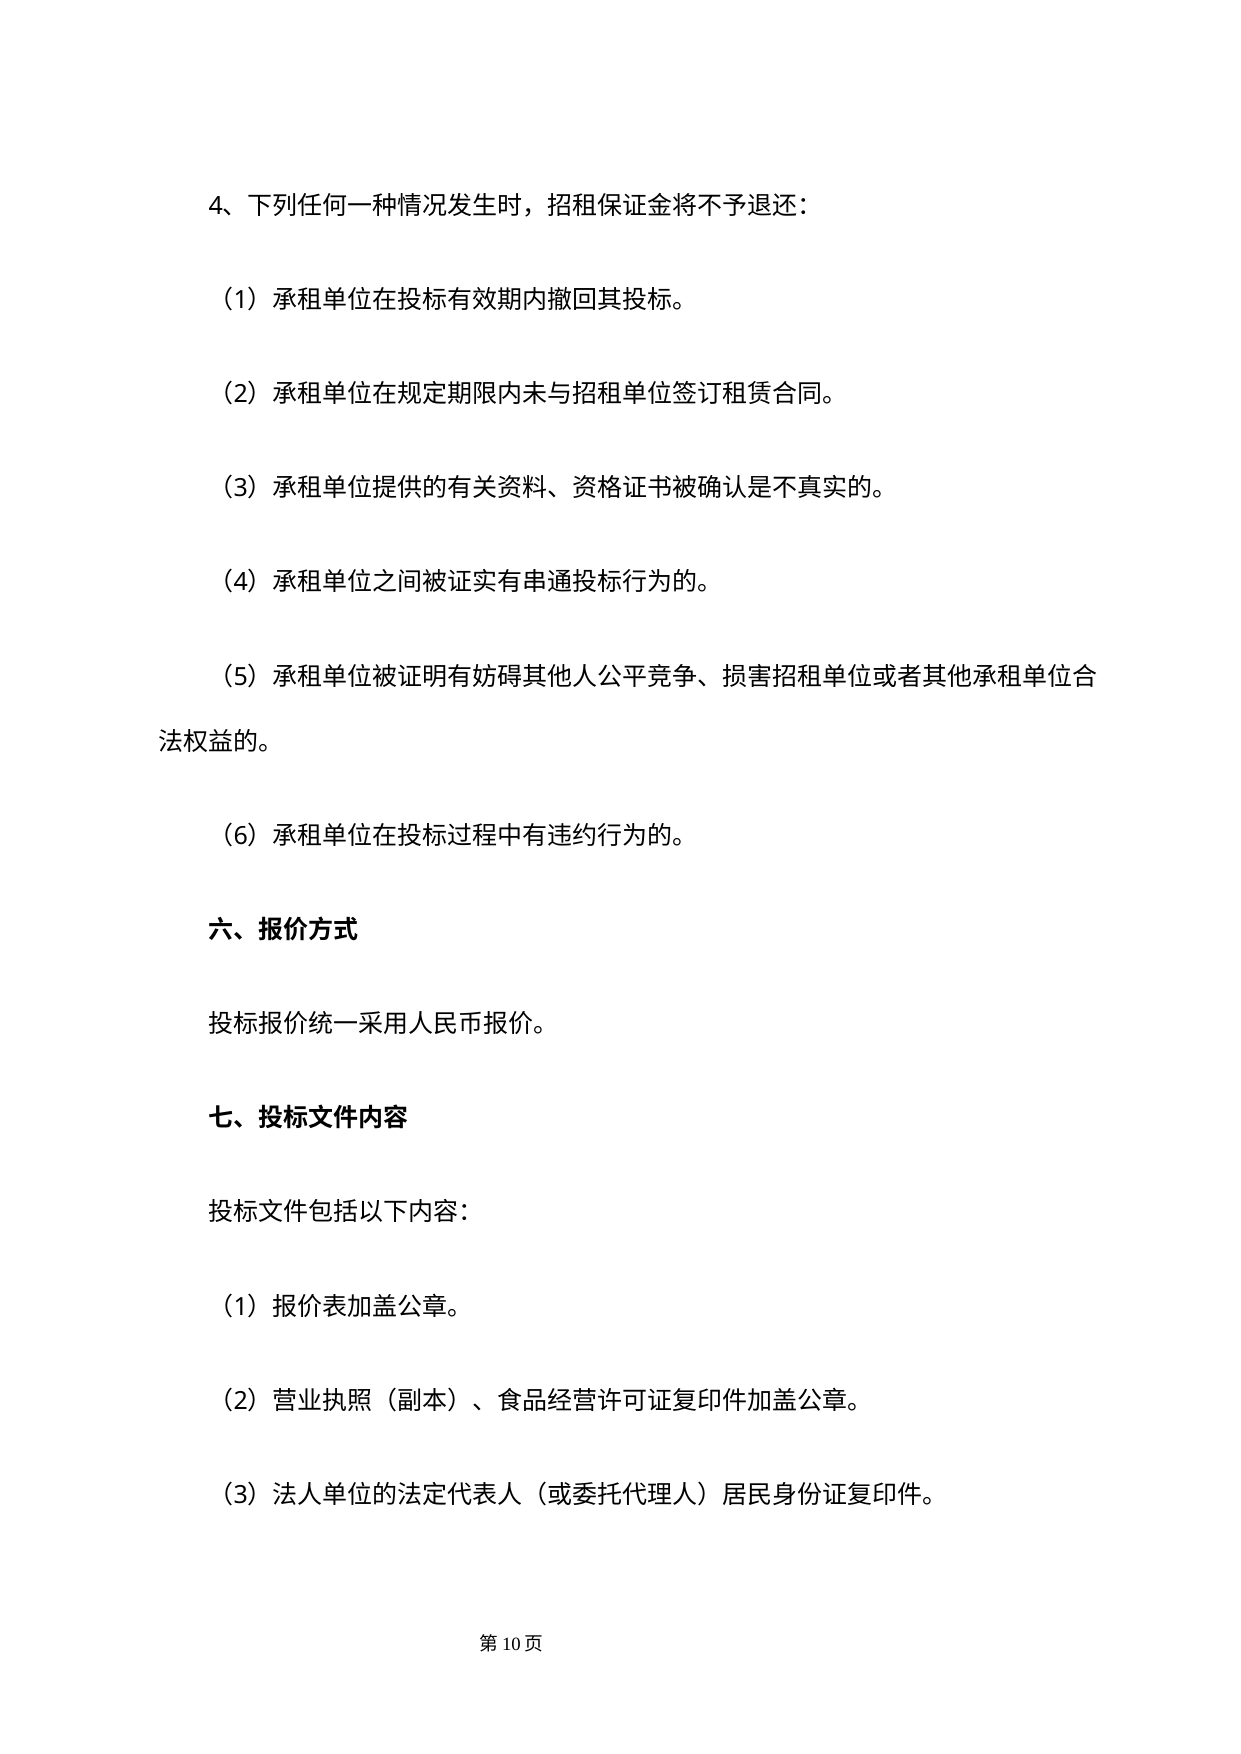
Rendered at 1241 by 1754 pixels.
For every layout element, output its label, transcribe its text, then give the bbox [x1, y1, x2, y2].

text （2）营业执照（副本）、食品经营许可证复印件加盖公章。 [158, 1366, 1100, 1431]
text （3）承租单位提供的有关资料、资格证书被确认是不真实的。 [158, 453, 1100, 518]
text （1）承租单位在投标有效期内撤回其投标。 [158, 265, 1100, 330]
text 投标报价统一采用人民币报价。 [158, 989, 1100, 1054]
text 投标文件包括以下内容： [158, 1177, 1100, 1242]
text （1）报价表加盖公章。 [158, 1272, 1100, 1337]
text 七、投标文件内容 [158, 1083, 1100, 1148]
text （2）承租单位在规定期限内未与招租单位签订租赁合同。 [158, 359, 1100, 424]
text （3）法人单位的法定代表人（或委托代理人）居民身份证复印件。 [158, 1460, 1100, 1525]
text （6）承租单位在投标过程中有违约行为的。 [158, 801, 1100, 866]
text （4）承租单位之间被证实有串通投标行为的。 [158, 547, 1100, 612]
text （5）承租单位被证明有妨碍其他人公平竞争、损害招租单位或者其他承租单位合法权益的。 [158, 642, 1100, 772]
text 4、下列任何一种情况发生时，招租保证金将不予退还： [158, 171, 1100, 236]
text 六、报价方式 [158, 895, 1100, 960]
